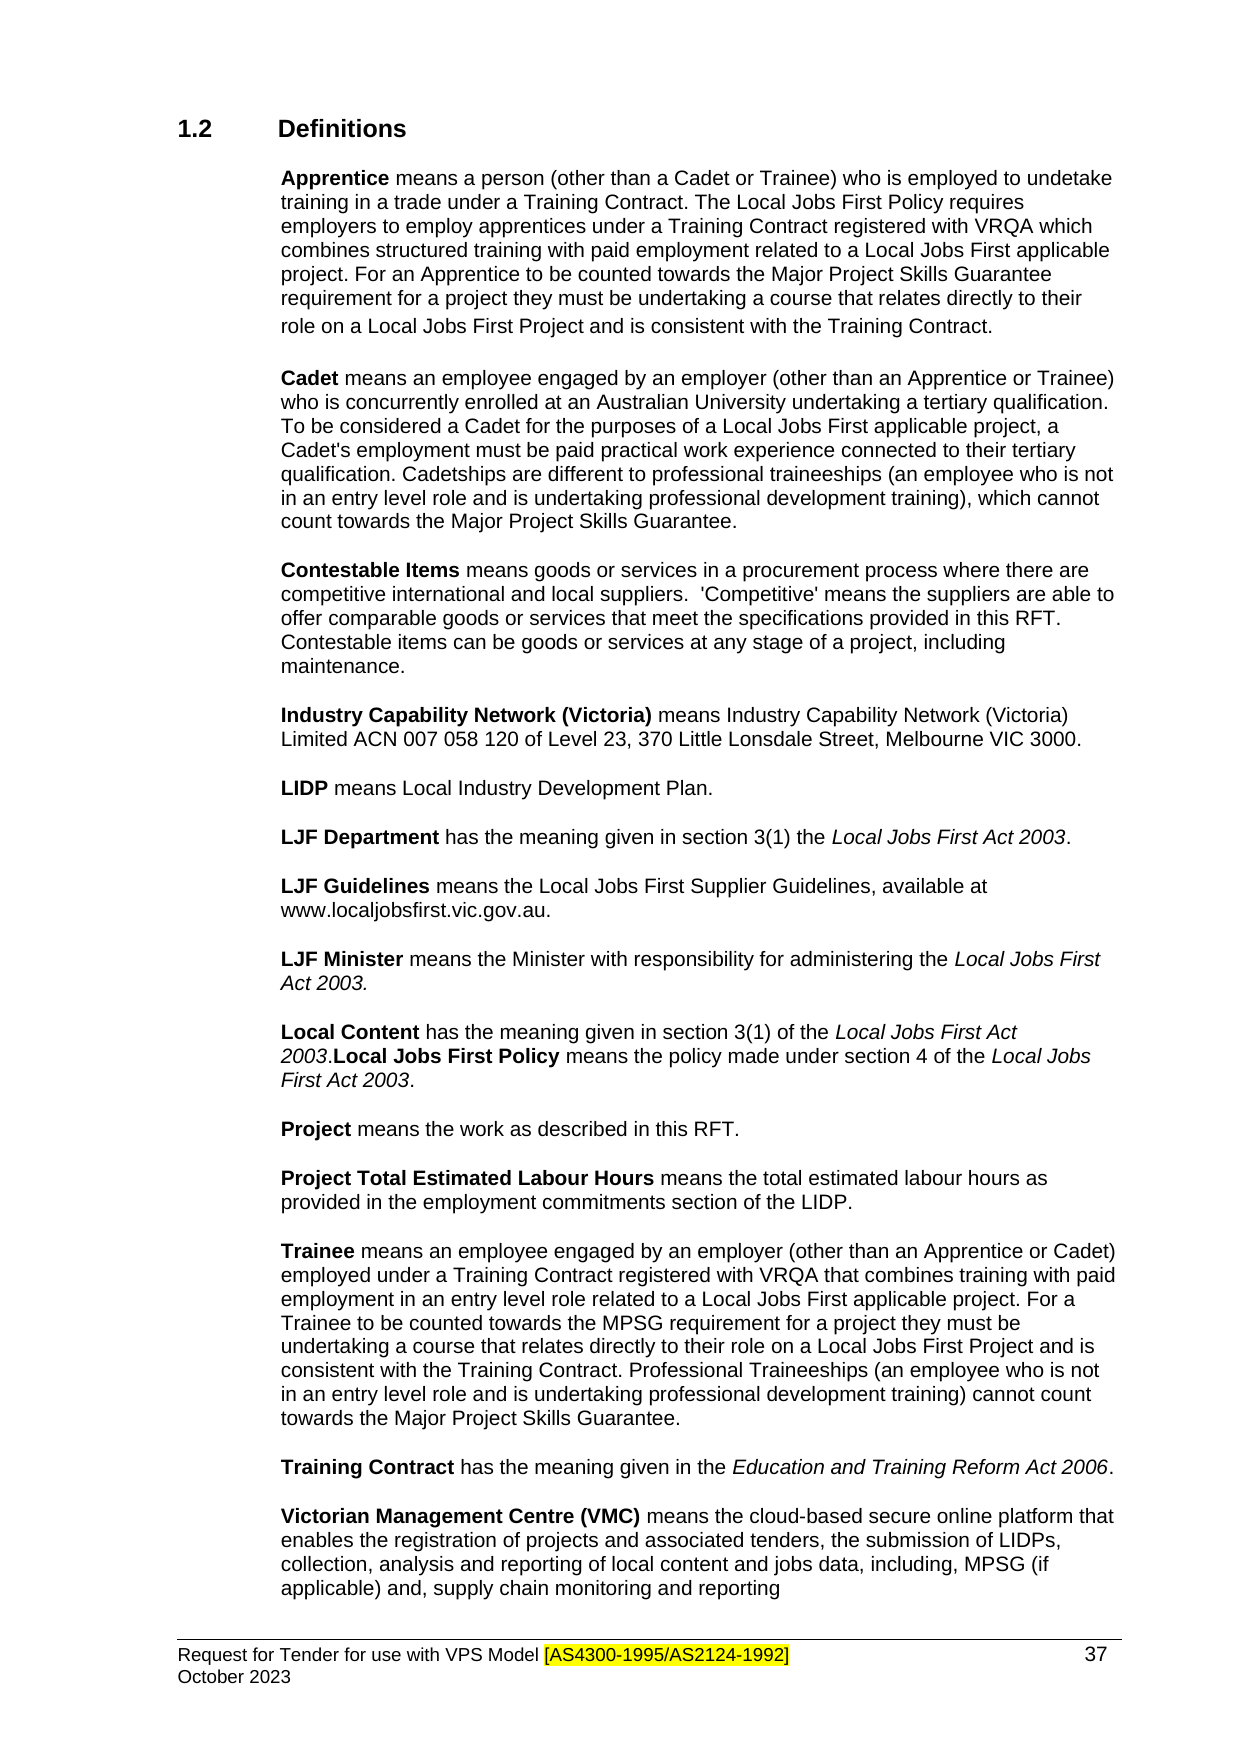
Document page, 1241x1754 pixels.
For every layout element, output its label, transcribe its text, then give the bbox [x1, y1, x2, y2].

text Training Contract has the meaning given in the Education and Training Reform Act 2006. [281, 1455, 1122, 1479]
text Cadet means an employee engaged by an employer (other than an Apprentice or Trainee) who is concurrently enrolled at an Australian University undertaking a tertiary qualification. To be considered a Cadet for the purposes of a Local Jobs First applicable project, a Cadet's employment must be paid practical work experience connected to their tertiary qualification. Cadetships are different to professional traineeships (an employee who is not in an entry level role and is undertaking professional development training), which cannot count towards the Major Project Skills Guarantee. [281, 366, 1122, 533]
text Project Total Estimated Labour Hours means the total estimated labour hours as provided in the employment commitments section of the LIDP. [281, 1166, 1122, 1213]
text LJF Minister means the Minister with responsibility for administering the Local Jobs First Act 2003. [281, 947, 1122, 995]
text Victorian Management Centre (VMC) means the cloud-based secure online platform that enables the registration of projects and associated tenders, the submission of LIDPs, collection, analysis and reporting of local content and jobs data, including, MPSG (if applicable) and, supply chain monitoring and reporting [281, 1504, 1122, 1600]
text Industry Capability Network (Victoria) means Industry Capability Network (Victoria) Limited ACN 007 058 120 of Level 23, 370 Little Lonsdale Street, Melbourne VIC 3000. [281, 703, 1122, 751]
text Contestable Items means goods or services in a procurement process where there are competitive international and local suppliers. 'Competitive' means the suppliers are able to offer comparable goods or services that meet the specifications provided in this RFT. Contestable items can be goods or services at any stage of a project, including maintenance. [281, 558, 1122, 678]
text LIDP means Local Industry Development Plan. [281, 776, 1122, 800]
text Definitions [177, 114, 1122, 143]
text Project means the work as described in this RFT. [281, 1117, 1122, 1141]
text Local Content has the meaning given in section 3(1) of the Local Jobs First Act 2003.Local Jobs First Policy means the policy made under section 4 of the Local Jobs First Act 2003. [281, 1020, 1122, 1092]
text LJF Department has the meaning given in section 3(1) the Local Jobs First Act 2003. [281, 825, 1122, 849]
text LJF Guidelines means the Local Jobs First Supplier Guidelines, available at www.localjobsfirst.vic.gov.au. [281, 874, 1122, 922]
text Apprentice means a person (other than a Cadet or Trainee) who is employed to undetake training in a trade under a Training Contract. The Local Jobs First Policy requires employers to employ apprentices under a Training Contract registered with VRQA which combines structured training with paid employment related to a Local Jobs First applicable project. For an Apprentice to be counted towards the Major Project Skills Guarantee requirement for a project they must be undertaking a course that relates directly to their role on a Local Jobs First Project and is consistent with the Training Contract. [281, 166, 1122, 341]
text Trainee means an employee engaged by an employer (other than an Apprentice or Cadet) employed under a Training Contract registered with VRQA that combines training with paid employment in an entry level role related to a Local Jobs First applicable project. For a Trainee to be counted towards the MPSG requirement for a project they must be undertaking a course that relates directly to their role on a Local Jobs First Project and is consistent with the Training Contract. Professional Traineeships (an employee who is not in an entry level role and is undertaking professional development training) cannot count towards the Major Project Skills Guarantee. [281, 1238, 1122, 1430]
